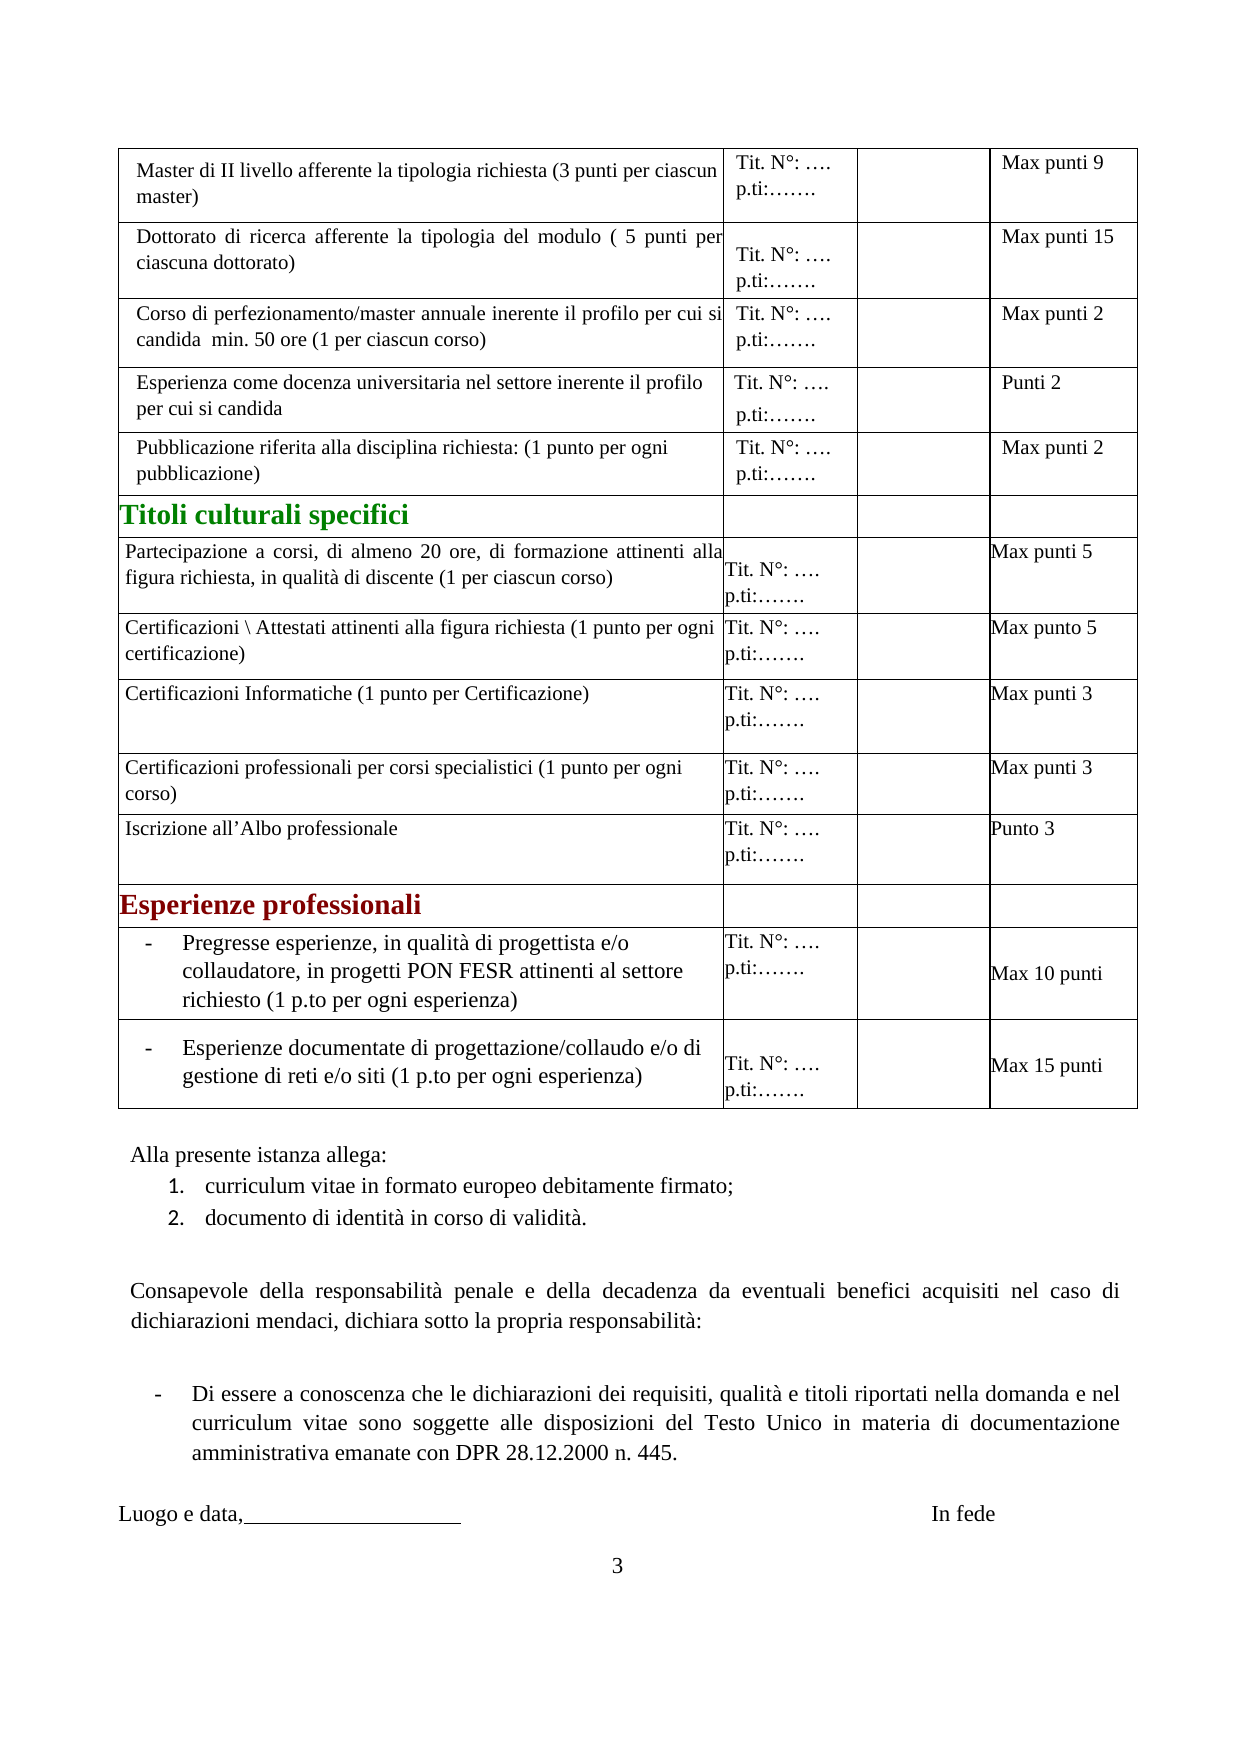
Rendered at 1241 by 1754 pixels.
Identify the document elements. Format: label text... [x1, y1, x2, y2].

table_cell [858, 538, 989, 613]
table_cell - Pregresse esperienze, in qualità di progettista e/o collaudatore, in progetti PON FESR attinenti al settore richiesto (1 p.to per ogni esperienza) [119, 928, 723, 1018]
table_cell Max punti 9 [991, 149, 1137, 222]
text Luogo e data, In fede [118, 1500, 1133, 1526]
table_cell [858, 680, 989, 753]
table_cell [858, 1020, 989, 1107]
text Consapevole della responsabilità penale e della decadenza da eventuali benefici acquisiti nel caso di dichiarazioni mendaci, dichiara sotto la propria responsabilità: [130, 1277, 1122, 1333]
table_cell Max punti 3 [991, 680, 1137, 753]
table_cell Punti 2 [991, 368, 1137, 432]
table_cell Pubblicazione riferita alla disciplina richiesta: (1 punto per ogni pubblicazione) [119, 433, 723, 494]
table_cell [858, 754, 989, 814]
table_cell [858, 496, 989, 537]
table_cell Partecipazione a corsi, di almeno 20 ore, di formazione attinenti alla figura richiesta, in qualità di discente (1 per ciascun corso) [119, 538, 723, 613]
table_cell Max punti 2 [991, 433, 1137, 494]
table_cell [858, 928, 989, 1018]
table_cell Tit. N°: …. p.ti:……. [724, 433, 857, 494]
table_cell Tit. N°: …. p.ti:……. [724, 928, 857, 1018]
table_cell Max punti 5 [991, 538, 1137, 613]
table_cell [858, 368, 989, 432]
table_cell Punto 3 [991, 815, 1137, 884]
table_cell [858, 885, 989, 927]
table_cell Certificazioni professionali per corsi specialistici (1 punto per ogni corso) [119, 754, 723, 814]
text Alla presente istanza allega: [130, 1141, 1122, 1168]
list curriculum vitae in formato europeo debitamente firmato; [167, 1171, 1122, 1199]
table_cell Tit. N°: …. p.ti:……. [724, 815, 857, 884]
table_cell [858, 299, 989, 367]
list documento di identità in corso di validità. [167, 1203, 1122, 1231]
table_cell Max 10 punti [991, 928, 1137, 1018]
table_cell Tit. N°: …. p.ti:……. [724, 614, 857, 679]
table_cell Tit. N°: …. p.ti:……. [724, 538, 857, 613]
table_cell [724, 885, 857, 927]
table_cell [991, 885, 1137, 927]
table_cell Iscrizione all’Albo professionale [119, 815, 723, 884]
table_cell Max punti 15 [991, 223, 1137, 298]
table_cell Esperienza come docenza universitaria nel settore inerente il profilo per cui si candida [119, 368, 723, 432]
table_cell [991, 496, 1137, 537]
table_cell Max 15 punti [991, 1020, 1137, 1107]
table_cell [724, 496, 857, 537]
table_cell Titoli culturali specifici [119, 496, 723, 537]
table_cell Tit. N°: …. p.ti:……. [724, 299, 857, 367]
table_cell Tit. N°: …. p.ti:……. [724, 1020, 857, 1107]
table_cell Certificazioni \ Attestati attinenti alla figura richiesta (1 punto per ogni certificazione) [119, 614, 723, 679]
list Di essere a conoscenza che le dichiarazioni dei requisiti, qualità e titoli riportati nella domanda e nel curriculum vitae sono soggette alle disposizioni del Testo Unico in materia di documentazione amministrativa emanate con DPR 28.12.2000 n. 445. [154, 1380, 1122, 1465]
table_cell Max punto 5 [991, 614, 1137, 679]
table_cell Esperienze professionali [119, 885, 723, 927]
table_cell [858, 149, 989, 222]
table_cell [724, 149, 857, 222]
table_cell Certificazioni Informatiche (1 punto per Certificazione) [119, 680, 723, 753]
table_cell Master di II livello afferente la tipologia richiesta (3 punti per ciascun master) [119, 149, 723, 222]
table_cell [858, 433, 989, 494]
table_cell Max punti 2 [991, 299, 1137, 367]
table_cell [858, 223, 989, 298]
table_cell Dottorato di ricerca afferente la tipologia del modulo ( 5 punti per ciascuna dottorato) [119, 223, 723, 298]
table_cell Tit. N°: …. p.ti:……. [724, 680, 857, 753]
table_cell Corso di perfezionamento/master annuale inerente il profilo per cui si candida min. 50 ore (1 per ciascun corso) [119, 299, 723, 367]
table_cell - Esperienze documentate di progettazione/collaudo e/o di gestione di reti e/o siti (1 p.to per ogni esperienza) [119, 1020, 723, 1107]
table_cell [858, 614, 989, 679]
table_cell Tit. N°: …. p.ti:……. [724, 368, 857, 432]
table_cell Tit. N°: …. p.ti:……. [724, 223, 857, 298]
table_cell Tit. N°: …. p.ti:……. [724, 754, 857, 814]
table_cell [858, 815, 989, 884]
table_cell Max punti 3 [991, 754, 1137, 814]
